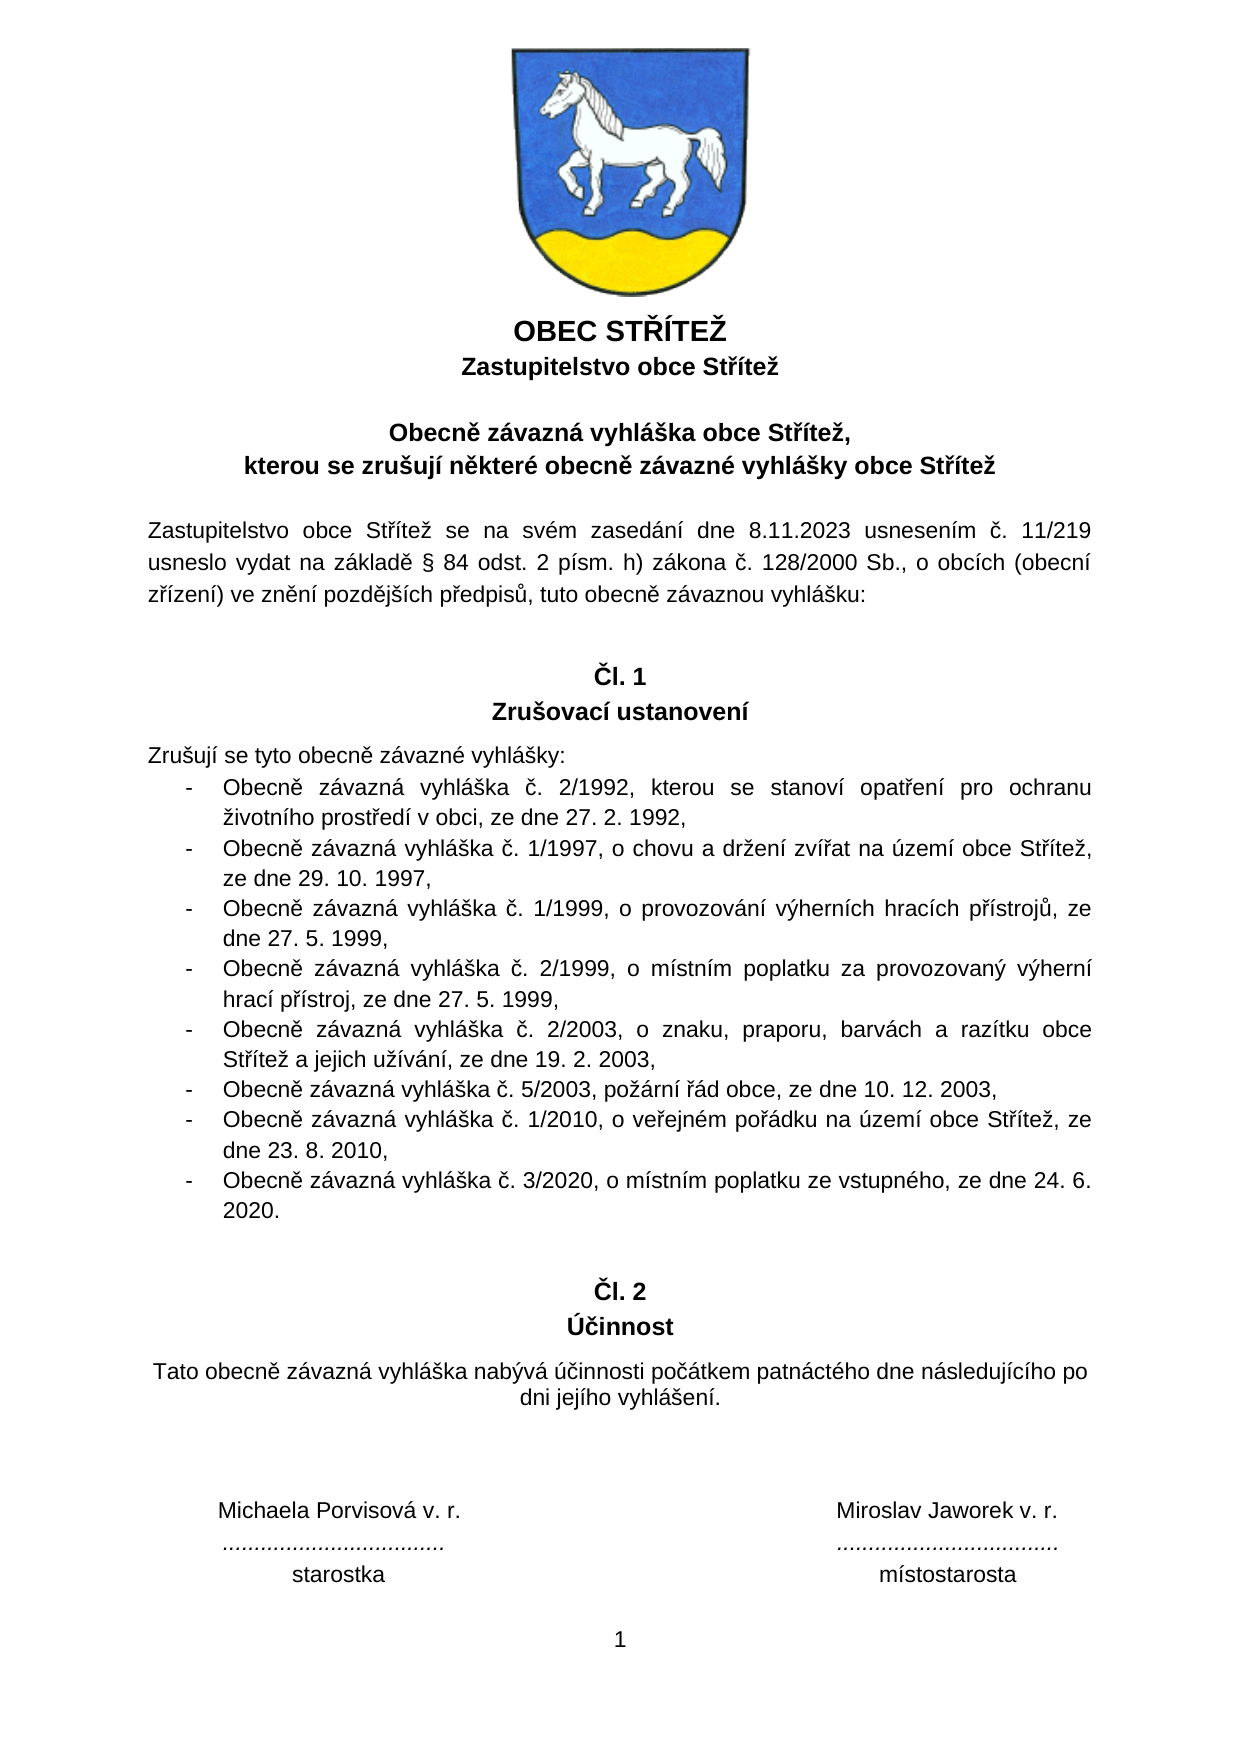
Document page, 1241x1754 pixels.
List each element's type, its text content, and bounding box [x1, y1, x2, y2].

list Obecně závazná vyhláška č. 1/1999, o provozování výherních hracích přístrojů, ze dne 27. 5. 1999, [185, 895, 1093, 951]
list Obecně závazná vyhláška č. 2/2003, o znaku, praporu, barvách a razítku obce Střítež a jejich užívání, ze dne 19. 2. 2003, [185, 1016, 1093, 1072]
list Obecně závazná vyhláška č. 1/2010, o veřejném pořádku na území obce Střítež, ze dne 23. 8. 2010, [185, 1106, 1093, 1163]
list Obecně závazná vyhláška č. 2/1999, o místním poplatku za provozovaný výherní hrací přístroj, ze dne 27. 5. 1999, [185, 955, 1093, 1012]
text Zrušují se tyto obecně závazné vyhlášky: [148, 742, 1093, 769]
text starostka místostarosta [148, 1561, 1093, 1587]
text Zastupitelstvo obce Střítež [148, 352, 1093, 381]
list Obecně závazná vyhláška č. 2/1992, kterou se stanoví opatření pro ochranu životního prostředí v obci, ze dne 27. 2. 1992, [185, 774, 1093, 831]
text Čl. 1 [148, 662, 1093, 691]
text OBEC STŘÍTEŽ [148, 314, 1093, 347]
text Michaela Porvisová v. r. Miroslav Jaworek v. r. [148, 1497, 1093, 1524]
picture [510, 48, 751, 297]
text Účinnost [148, 1312, 1093, 1341]
list Obecně závazná vyhláška č. 5/2003, požární řád obce, ze dne 10. 12. 2003, [185, 1076, 1093, 1102]
text Obecně závazná vyhláška obce Střítež, [148, 418, 1093, 447]
text Tato obecně závazná vyhláška nabývá účinnosti počátkem patnáctého dne následujícího po dni jejího vyhlášení. [148, 1358, 1093, 1410]
text Zrušovací ustanovení [148, 697, 1093, 726]
list Obecně závazná vyhláška č. 3/2020, o místním poplatku ze vstupného, ze dne 24. 6. 2020. [185, 1167, 1093, 1223]
text Čl. 2 [148, 1277, 1093, 1306]
text ................................... ................................... [148, 1529, 1093, 1555]
list Obecně závazná vyhláška č. 1/1997, o chovu a držení zvířat na území obce Střítež, ze dne 29. 10. 1997, [185, 834, 1093, 891]
text kterou se zrušují některé obecně závazné vyhlášky obce Střítež [148, 451, 1093, 480]
text Zastupitelstvo obce Střítež se na svém zasedání dne 8.11.2023 usnesením č. 11/219 usneslo vydat na základě § 84 odst. 2 písm. h) zákona č. 128/2000 Sb., o obcích (obecní zřízení) ve znění pozdějších předpisů, tuto obecně závaznou vyhlášku: [148, 517, 1093, 607]
